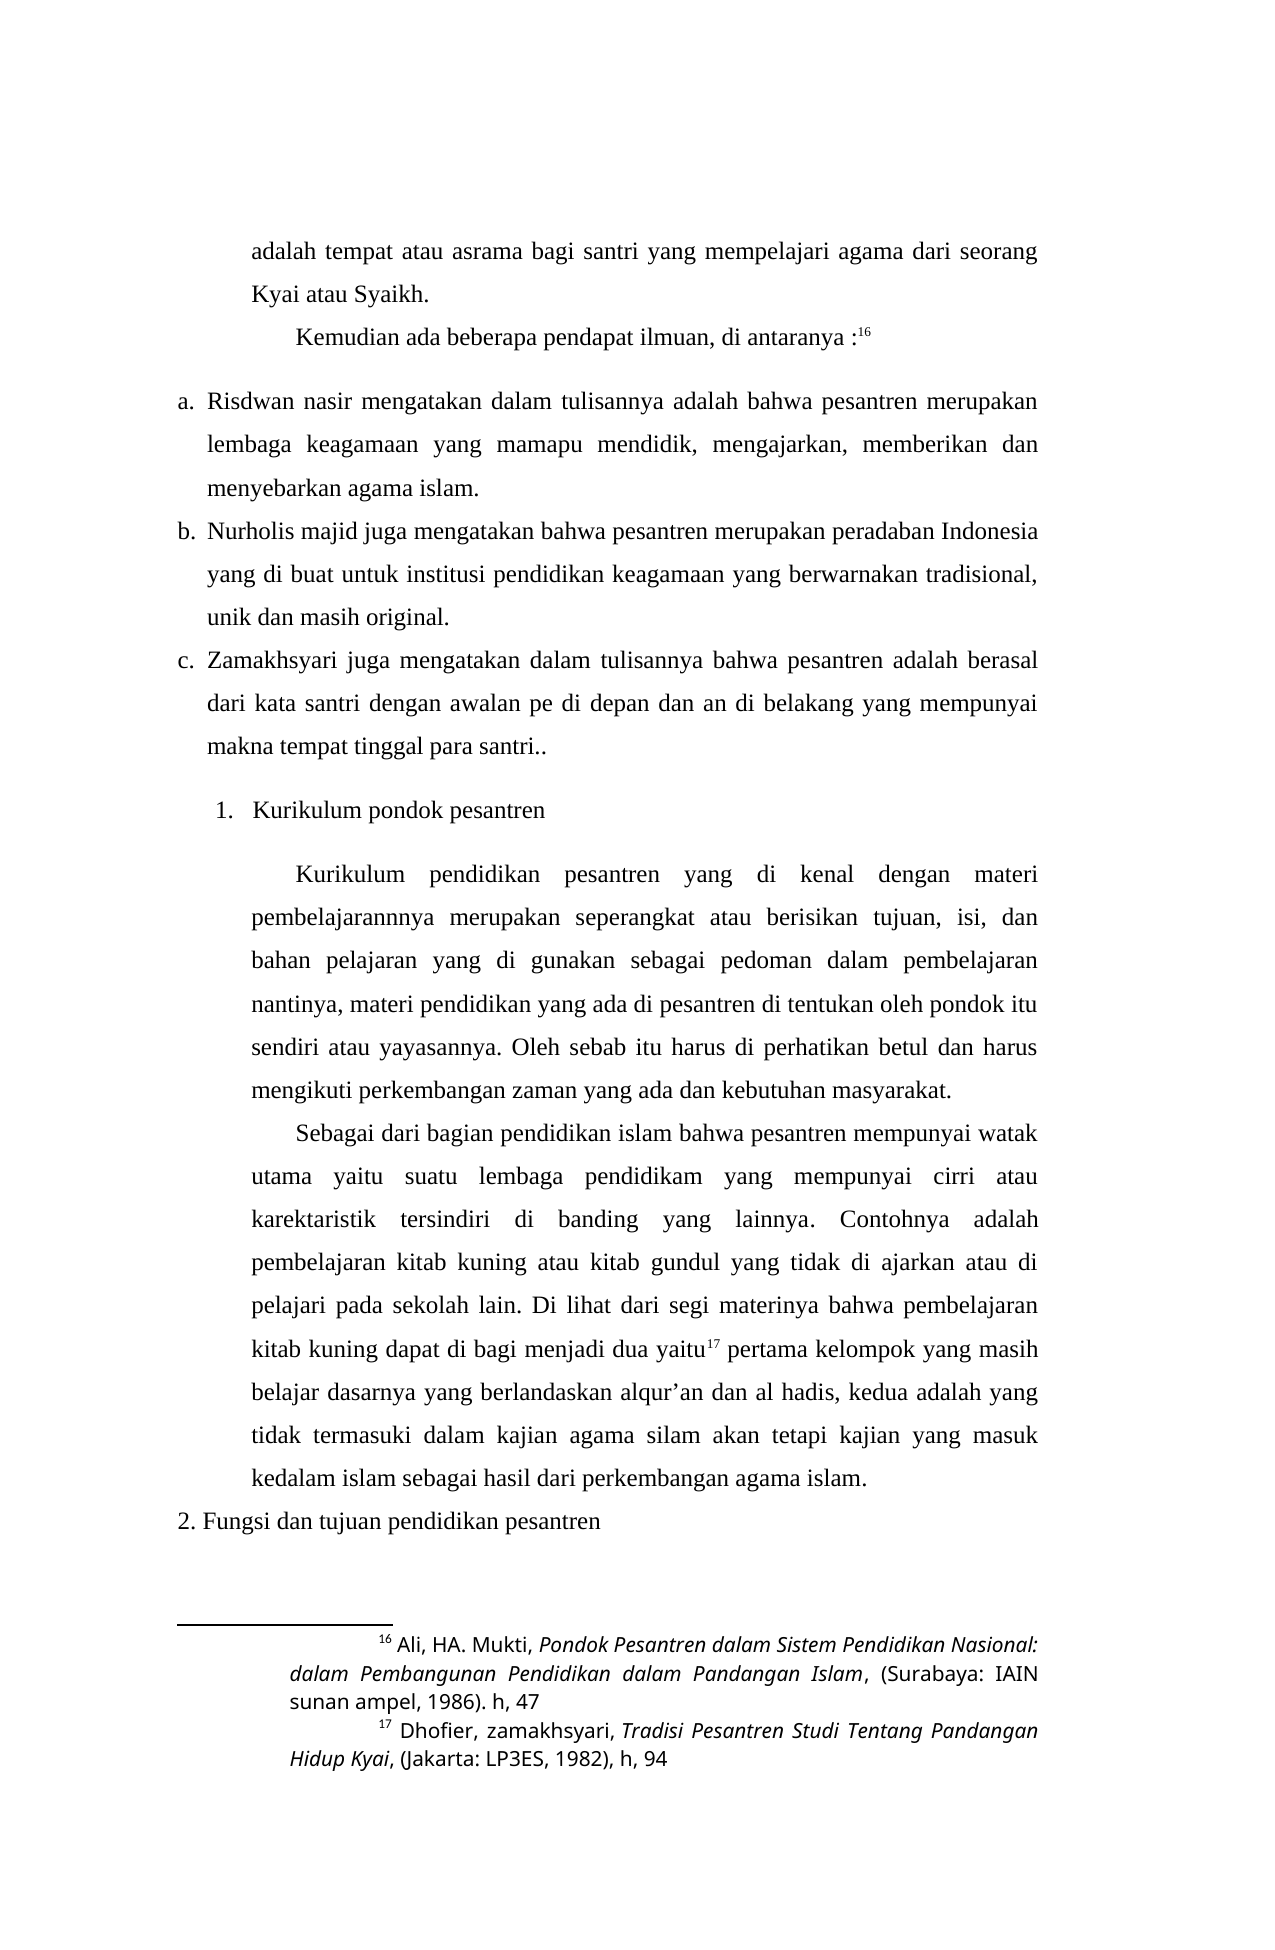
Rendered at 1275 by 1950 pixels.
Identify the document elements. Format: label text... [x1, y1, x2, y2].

list Zamakhsyari juga mengatakan dalam tulisannya bahwa pesantren adalah berasal dari kata santri dengan awalan pe di depan dan an di belakang yang mempunyai makna tempat tinggal para santri.. [177, 645, 1039, 760]
list Kemudian ada beberapa pendapat ilmuan, di antaranya : [251, 322, 1039, 351]
list Risdwan nasir mengatakan dalam tulisannya adalah bahwa pesantren merupakan lembaga keagamaan yang mamapu mendidik, mengajarkan, memberikan dan menyebarkan agama islam. [177, 386, 1039, 501]
text Sebagai dari bagian pendidikan islam bahwa pesantren mempunyai watak utama yaitu suatu lembaga pendidikam yang mempunyai cirri atau karektaristik tersindiri di banding yang lainnya. Contohnya adalah pembelajaran kitab kuning atau kitab gundul yang tidak di ajarkan atau di pelajari pada sekolah lain. Di lihat dari segi materinya bahwa pembelajaran kitab kuning dapat di bagi menjadi dua yaitu pertama kelompok yang masih belajar dasarnya yang berlandaskan alqur’an dan al hadis, kedua adalah yang tidak termasuki dalam kajian agama silam akan tetapi kajian yang masuk kedalam islam sebagai hasil dari perkembangan agama islam. [251, 1118, 1039, 1492]
list Kurikulum pondok pesantren [215, 795, 1039, 824]
text 2. Fungsi dan tujuan pendidikan pesantren [177, 1506, 1039, 1535]
list Nurholis majid juga mengatakan bahwa pesantren merupakan peradaban Indonesia yang di buat untuk institusi pendidikan keagamaan yang berwarnakan tradisional, unik dan masih original. [177, 516, 1039, 631]
text Kurikulum pendidikan pesantren yang di kenal dengan materi pembelajarannnya merupakan seperangkat atau berisikan tujuan, isi, dan bahan pelajaran yang di gunakan sebagai pedoman dalam pembelajaran nantinya, materi pendidikan yang ada di pesantren di tentukan oleh pondok itu sendiri atau yayasannya. Oleh sebab itu harus di perhatikan betul dan harus mengikuti perkembangan zaman yang ada dan kebutuhan masyarakat. [251, 859, 1039, 1104]
